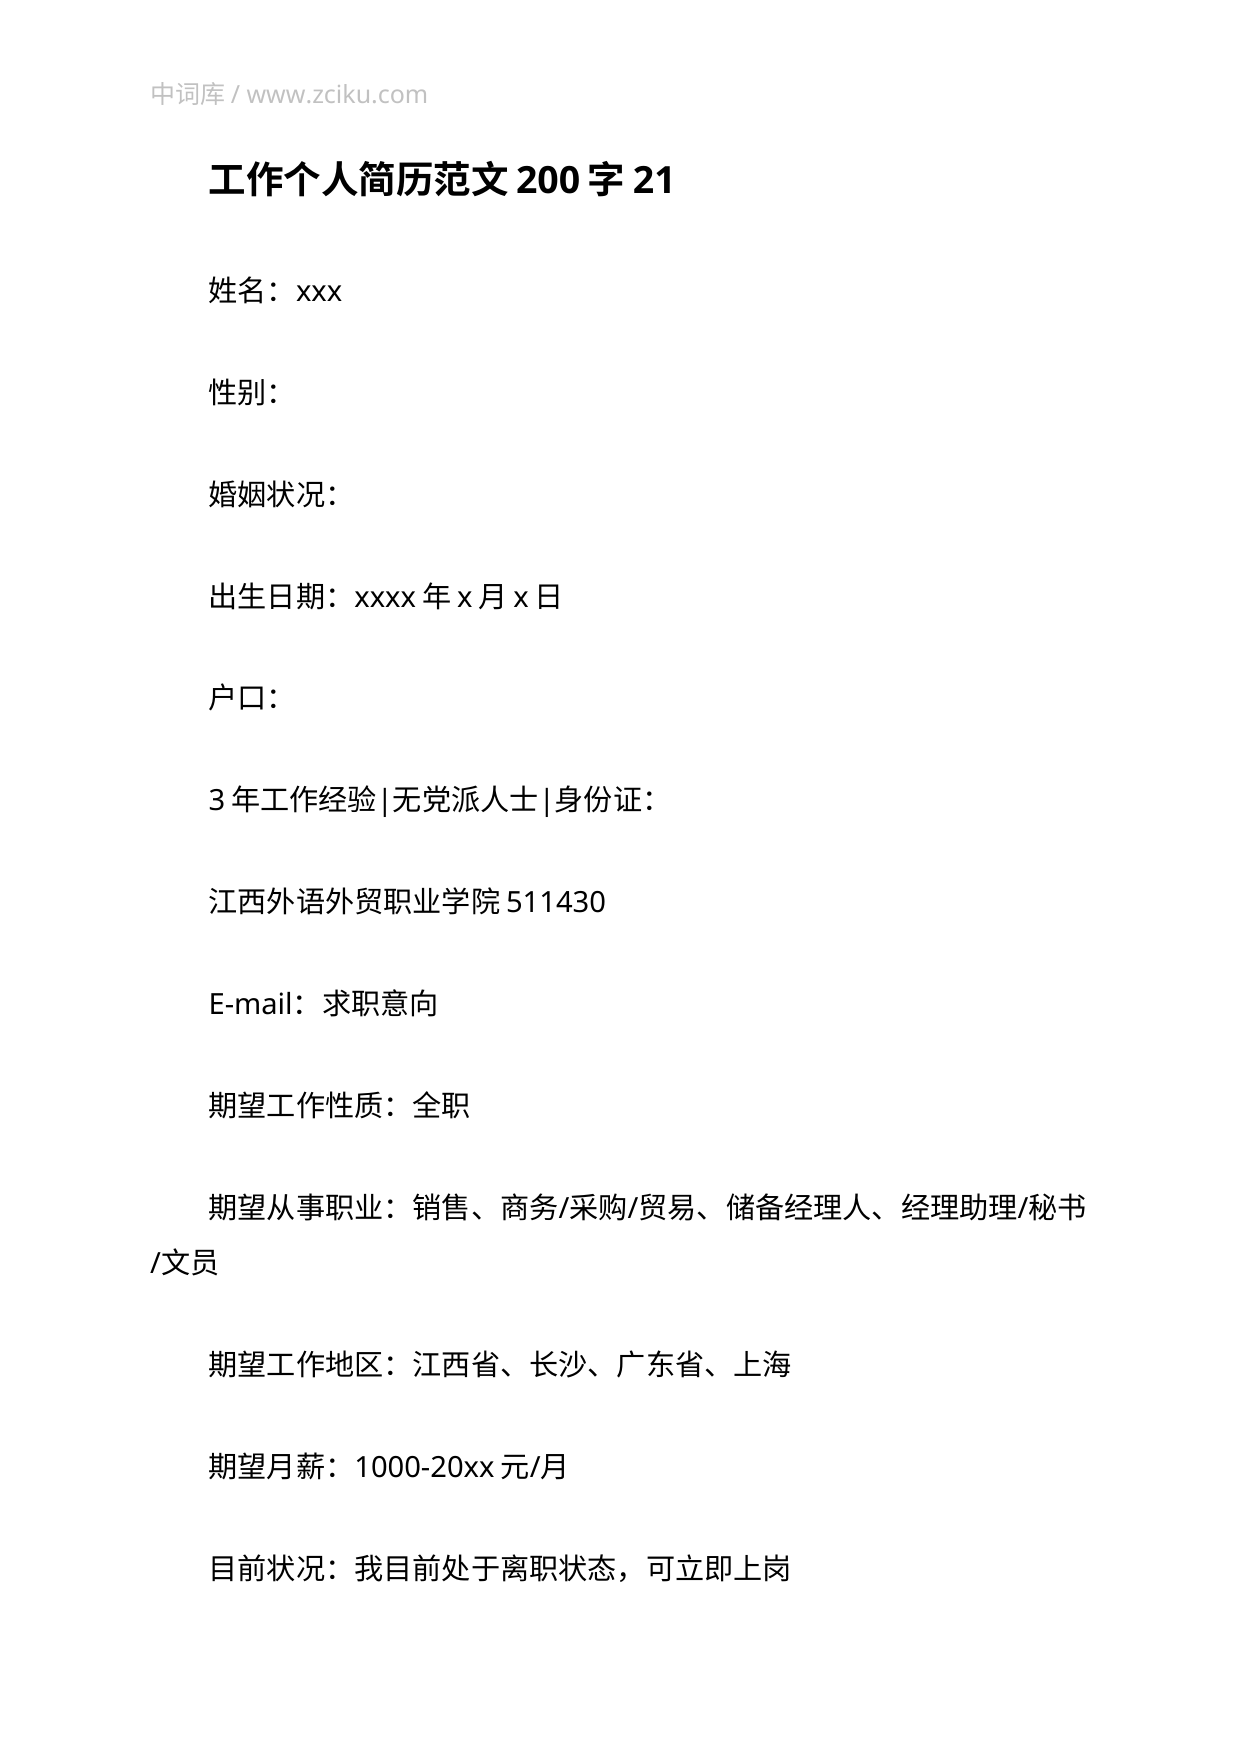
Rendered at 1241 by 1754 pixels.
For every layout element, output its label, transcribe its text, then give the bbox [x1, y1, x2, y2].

text 期望工作地区：江西省、长沙、广东省、上海 [150, 1342, 1090, 1384]
text 姓名：xxx [150, 268, 1090, 310]
text E-mail：求职意向 [150, 981, 1090, 1023]
text 期望从事职业：销售、商务/采购/贸易、储备经理人、经理助理/秘书/文员 [150, 1184, 1090, 1282]
text 3年工作经验|无党派人士|身份证： [150, 777, 1090, 819]
text 江西外语外贸职业学院511430 [150, 879, 1090, 921]
text 期望工作性质：全职 [150, 1083, 1090, 1125]
text 目前状况：我目前处于离职状态，可立即上岗 [150, 1545, 1090, 1588]
text 出生日期：xxxx年x月x日 [150, 573, 1090, 616]
text 婚姻状况： [150, 471, 1090, 514]
text 户口： [150, 675, 1090, 717]
text 期望月薪：1000-20xx元/月 [150, 1443, 1090, 1486]
text 工作个人简历范文200字21 [150, 150, 1090, 204]
text 性别： [150, 369, 1090, 412]
